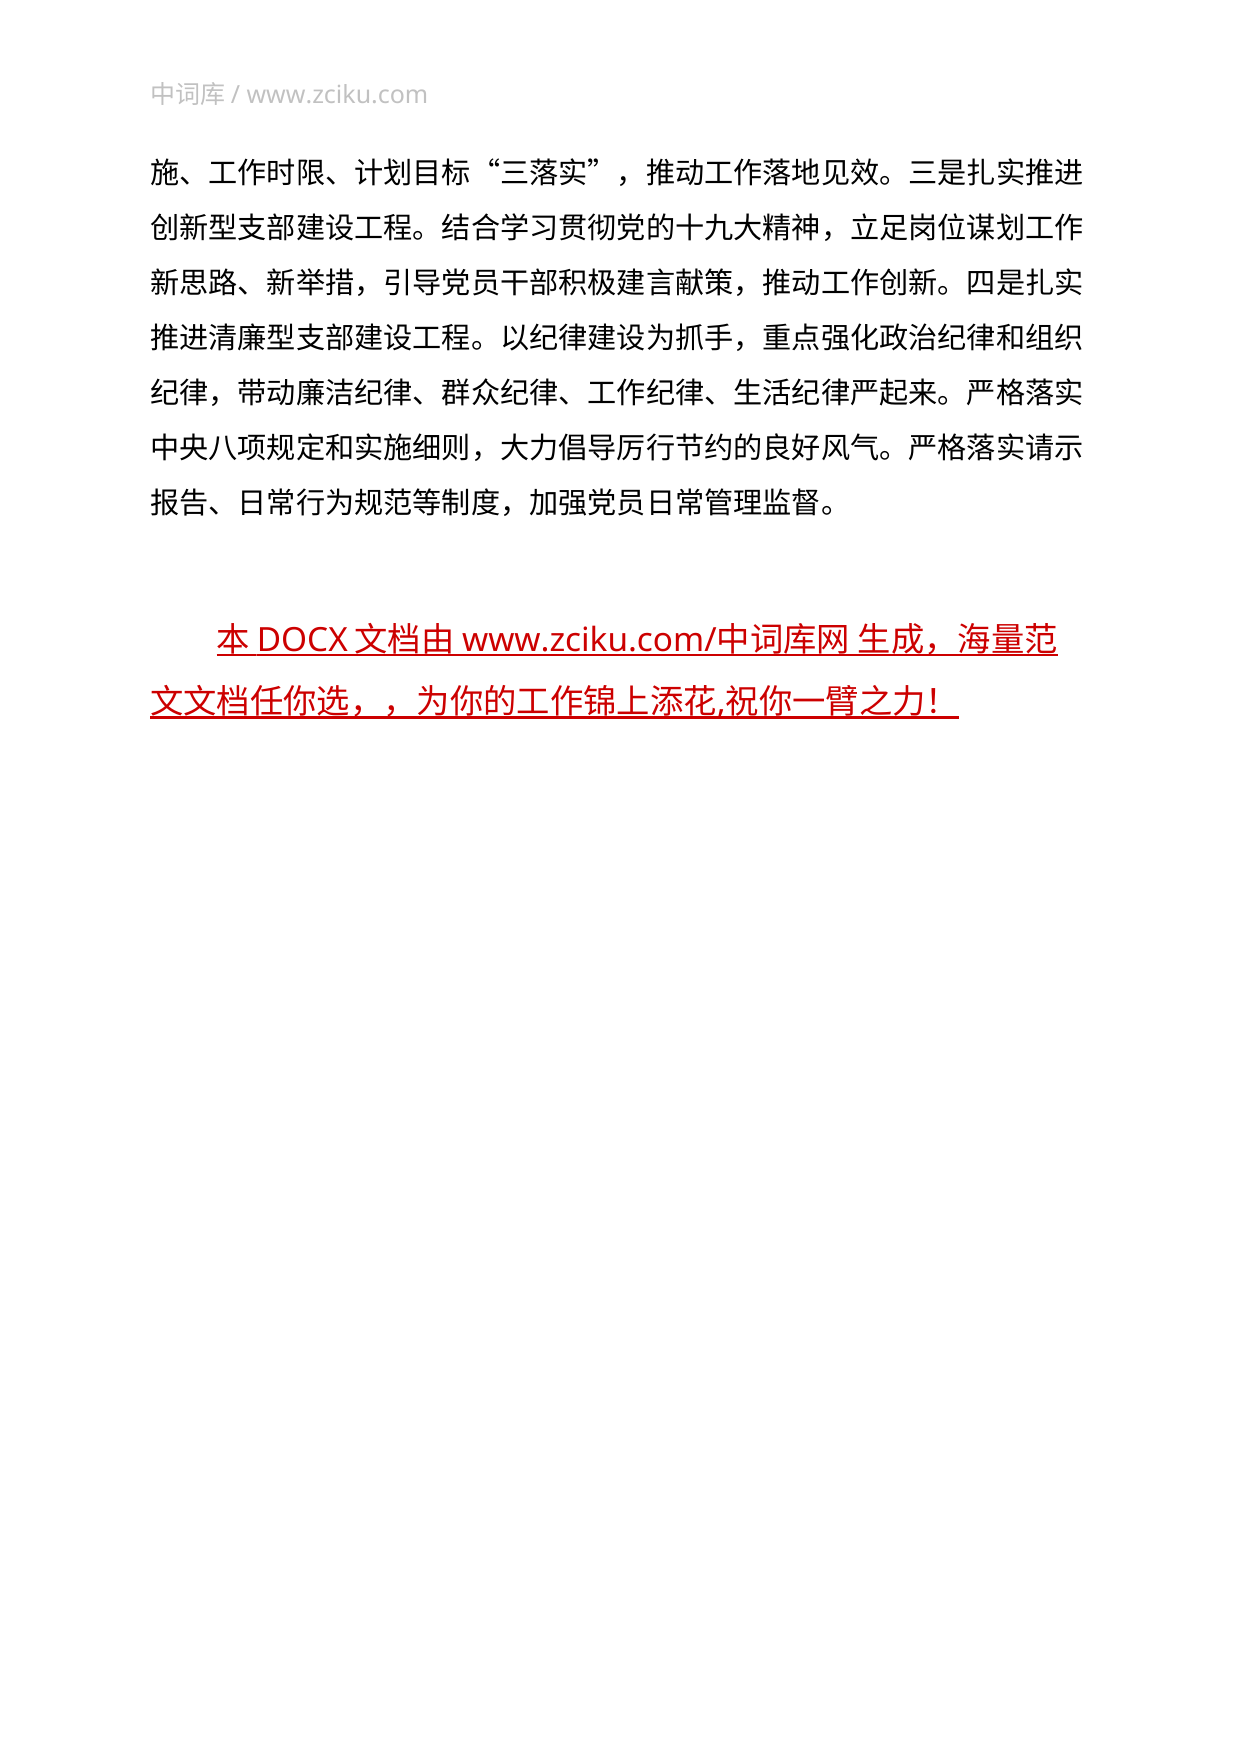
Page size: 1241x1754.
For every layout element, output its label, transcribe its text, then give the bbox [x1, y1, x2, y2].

text 本DOCX文档由 www.zciku.com/中词库网 生成，海量范文文档任你选，，为你的工作锦上添花,祝你一臂之力！ [150, 612, 1090, 724]
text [150, 150, 1090, 522]
